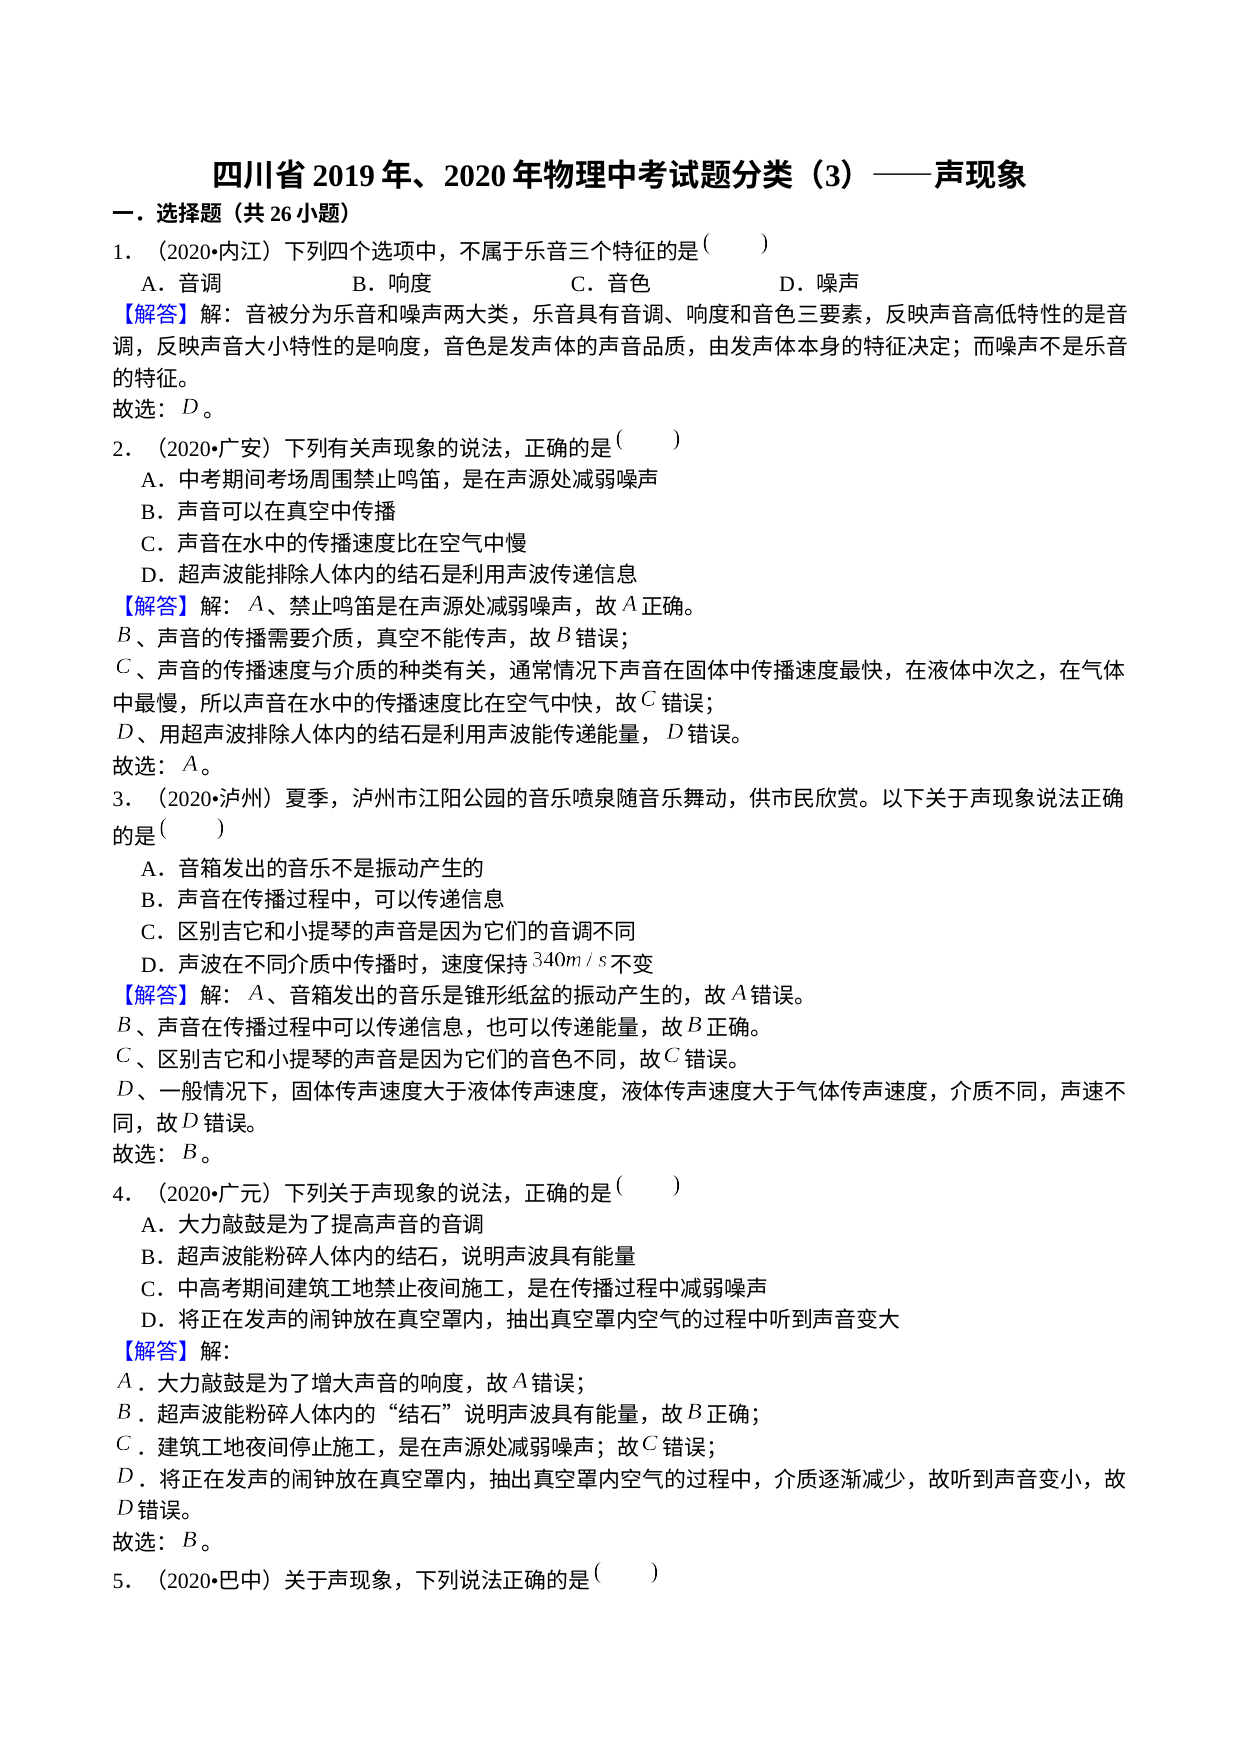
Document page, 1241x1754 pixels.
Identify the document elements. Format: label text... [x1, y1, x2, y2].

text 5．（2020•巴中）关于声现象，下列说法正确的是 [112, 1557, 1128, 1595]
text 、区别吉它和小提琴的声音是因为它们的音色不同，故错误。 [112, 1042, 1128, 1074]
text 、声音的传播速度与介质的种类有关，通常情况下声音在固体中传播速度最快，在液体中次之，在气体中最慢，所以声音在水中的传播速度比在空气中快，故错误； [112, 652, 1128, 717]
text 【解答】解：音被分为乐音和噪声两大类，乐音具有音调、响度和音色三要素，反映声音高低特性的是音调，反映声音大小特性的是响度，音色是发声体的声音品质，由发声体本身的特征决定；而噪声不是乐音的特征。 [112, 297, 1128, 392]
text ．超声波能粉碎人体内的“结石”说明声波具有能量，故正确； [112, 1397, 1128, 1429]
text C．区别吉它和小提琴的声音是因为它们的音调不同 [112, 914, 1128, 946]
text D．声波在不同介质中传播时，速度保持不变 [112, 946, 1128, 978]
text 【解答】解：、音箱发出的音乐是锥形纸盆的振动产生的，故错误。 [112, 978, 1128, 1010]
text B．声音可以在真空中传播 [112, 494, 1128, 526]
text 【解答】解： [112, 1334, 1128, 1366]
text D．超声波能排除人体内的结石是利用声波传递信息 [112, 557, 1128, 589]
text 1．（2020•内江）下列四个选项中，不属于乐音三个特征的是 [112, 227, 1128, 266]
text 2．（2020•广安）下列有关声现象的说法，正确的是 [112, 424, 1128, 462]
text D．将正在发声的闹钟放在真空罩内，抽出真空罩内空气的过程中听到声音变大 [112, 1302, 1128, 1334]
text A．音调 B．响度 C．音色 D．噪声 [112, 266, 1128, 297]
text C．声音在水中的传播速度比在空气中慢 [112, 526, 1128, 557]
text 4．（2020•广元）下列关于声现象的说法，正确的是 [112, 1169, 1128, 1207]
text A．大力敲鼓是为了提高声音的音调 [112, 1207, 1128, 1239]
text C．中高考期间建筑工地禁止夜间施工，是在传播过程中减弱噪声 [112, 1271, 1128, 1302]
text 【解答】解：、禁止鸣笛是在声源处减弱噪声，故正确。 [112, 589, 1128, 621]
text 、一般情况下，固体传声速度大于液体传声速度，液体传声速度大于气体传声速度，介质不同，声速不同，故错误。 [112, 1074, 1128, 1137]
text 、声音的传播需要介质，真空不能传声，故错误； [112, 621, 1128, 652]
text ．大力敲鼓是为了增大声音的响度，故错误； [112, 1366, 1128, 1397]
text 故选：。 [112, 749, 1128, 781]
text B．超声波能粉碎人体内的结石，说明声波具有能量 [112, 1239, 1128, 1271]
text ．建筑工地夜间停止施工，是在声源处减弱噪声；故错误； [112, 1429, 1128, 1462]
text 3．（2020•泸州）夏季，泸州市江阳公园的音乐喷泉随音乐舞动，供市民欣赏。以下关于声现象说法正确的是 [112, 781, 1128, 851]
text 一．选择题（共26小题） [112, 196, 1128, 227]
text A．中考期间考场周围禁止鸣笛，是在声源处减弱噪声 [112, 462, 1128, 494]
text 、用超声波排除人体内的结石是利用声波能传递能量，错误。 [112, 717, 1128, 749]
text ．将正在发声的闹钟放在真空罩内，抽出真空罩内空气的过程中，介质逐渐减少，故听到声音变小，故错误。 [112, 1462, 1128, 1525]
text 、声音在传播过程中可以传递信息，也可以传递能量，故正确。 [112, 1010, 1128, 1042]
text 故选：。 [112, 1525, 1128, 1557]
text 四川省2019年、2020年物理中考试题分类（3）——声现象 [112, 151, 1128, 196]
text A．音箱发出的音乐不是振动产生的 [112, 851, 1128, 882]
text B．声音在传播过程中，可以传递信息 [112, 882, 1128, 914]
text 故选：。 [112, 1137, 1128, 1169]
text 故选：。 [112, 392, 1128, 424]
